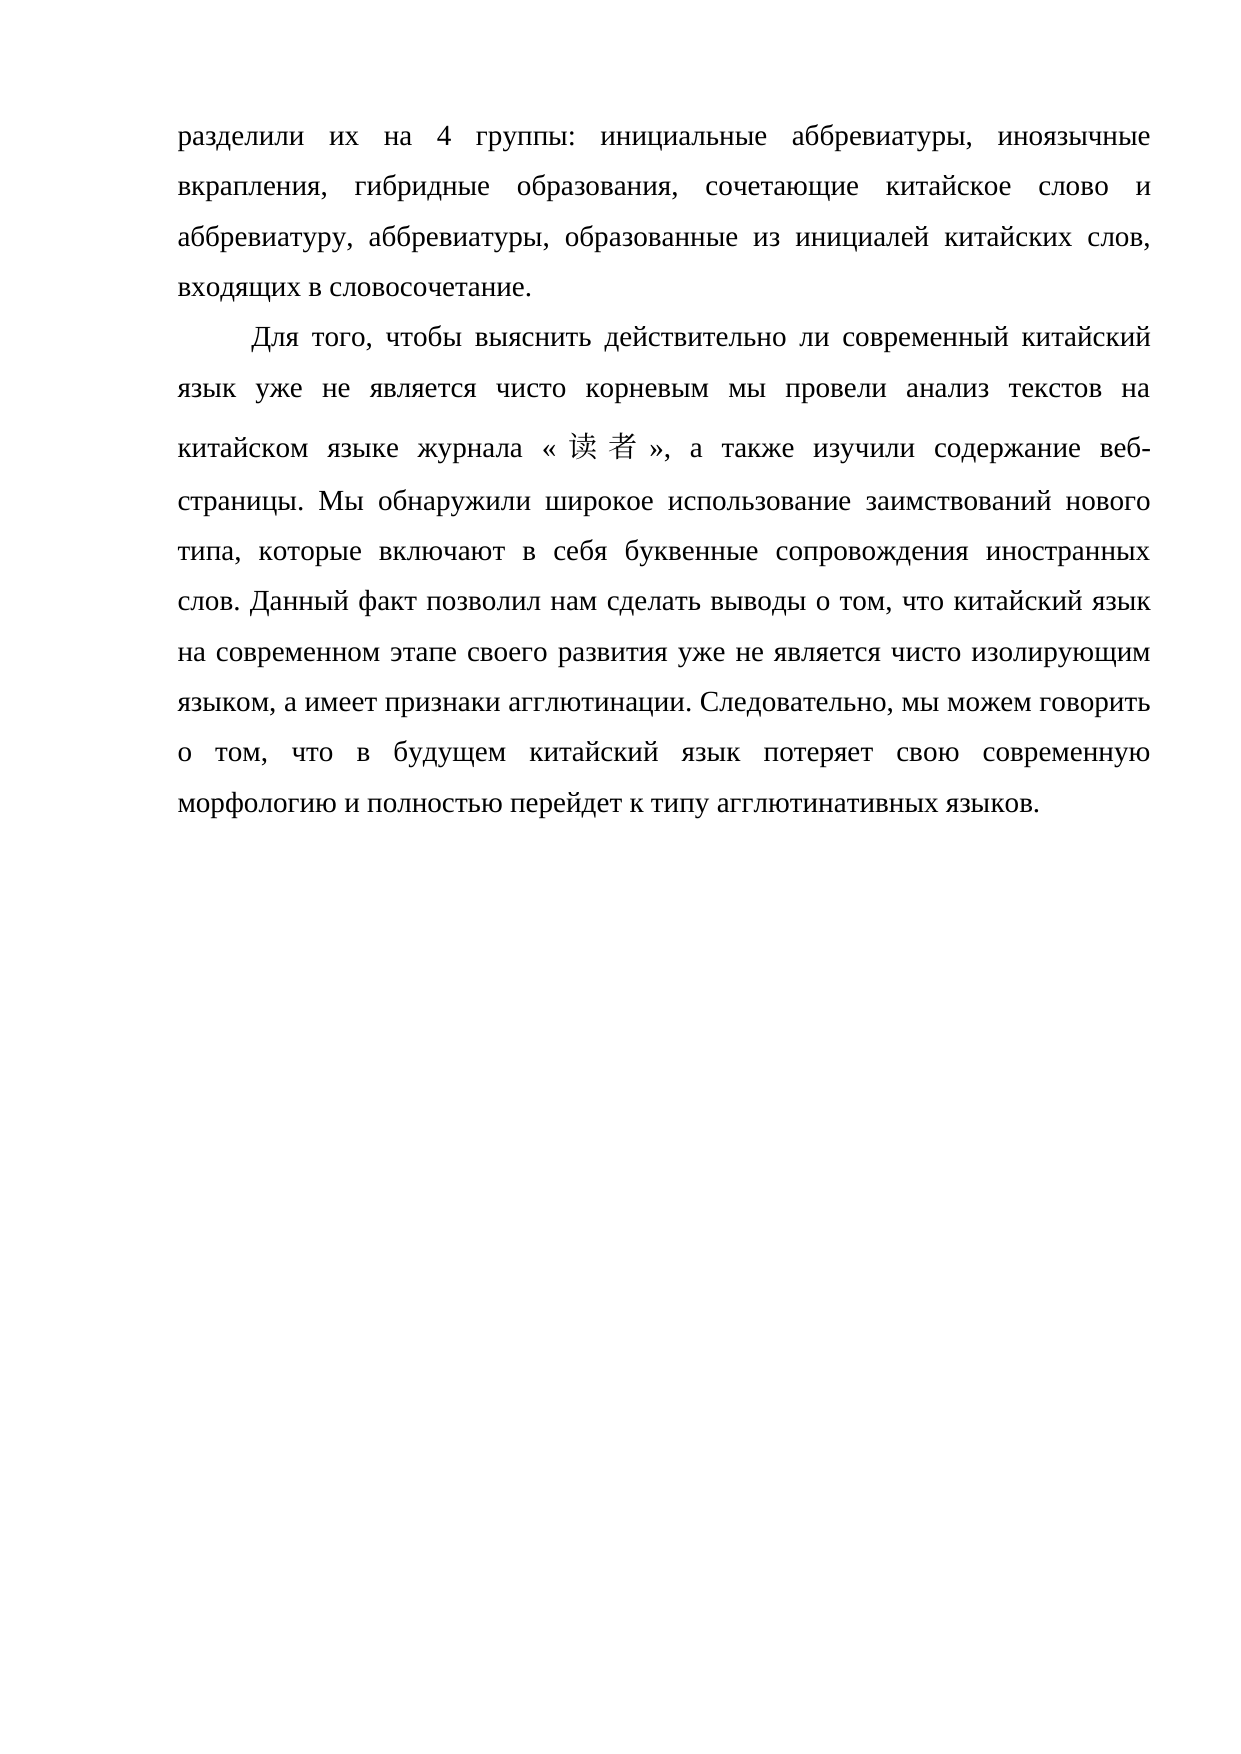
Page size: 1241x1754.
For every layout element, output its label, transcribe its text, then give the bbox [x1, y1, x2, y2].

text Для того, чтобы выяснить действительно ли современный китайский язык уже не является чисто корневым мы провели анализ текстов на китайском языке журнала «读者», а также изучили содержание веб-страницы. Мы обнаружили широкое использование заимствований нового типа, которые включают в себя буквенные сопровождения иностранных слов. Данный факт позволил нам сделать выводы о том, что китайский язык на современном этапе своего развития уже не является чисто изолирующим языком, а имеет признаки агглютинации. Следовательно, мы можем говорить о том, что в будущем китайский язык потеряет свою современную морфологию и полностью перейдет к типу агглютинативных языков. [177, 319, 1152, 818]
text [177, 118, 1152, 303]
